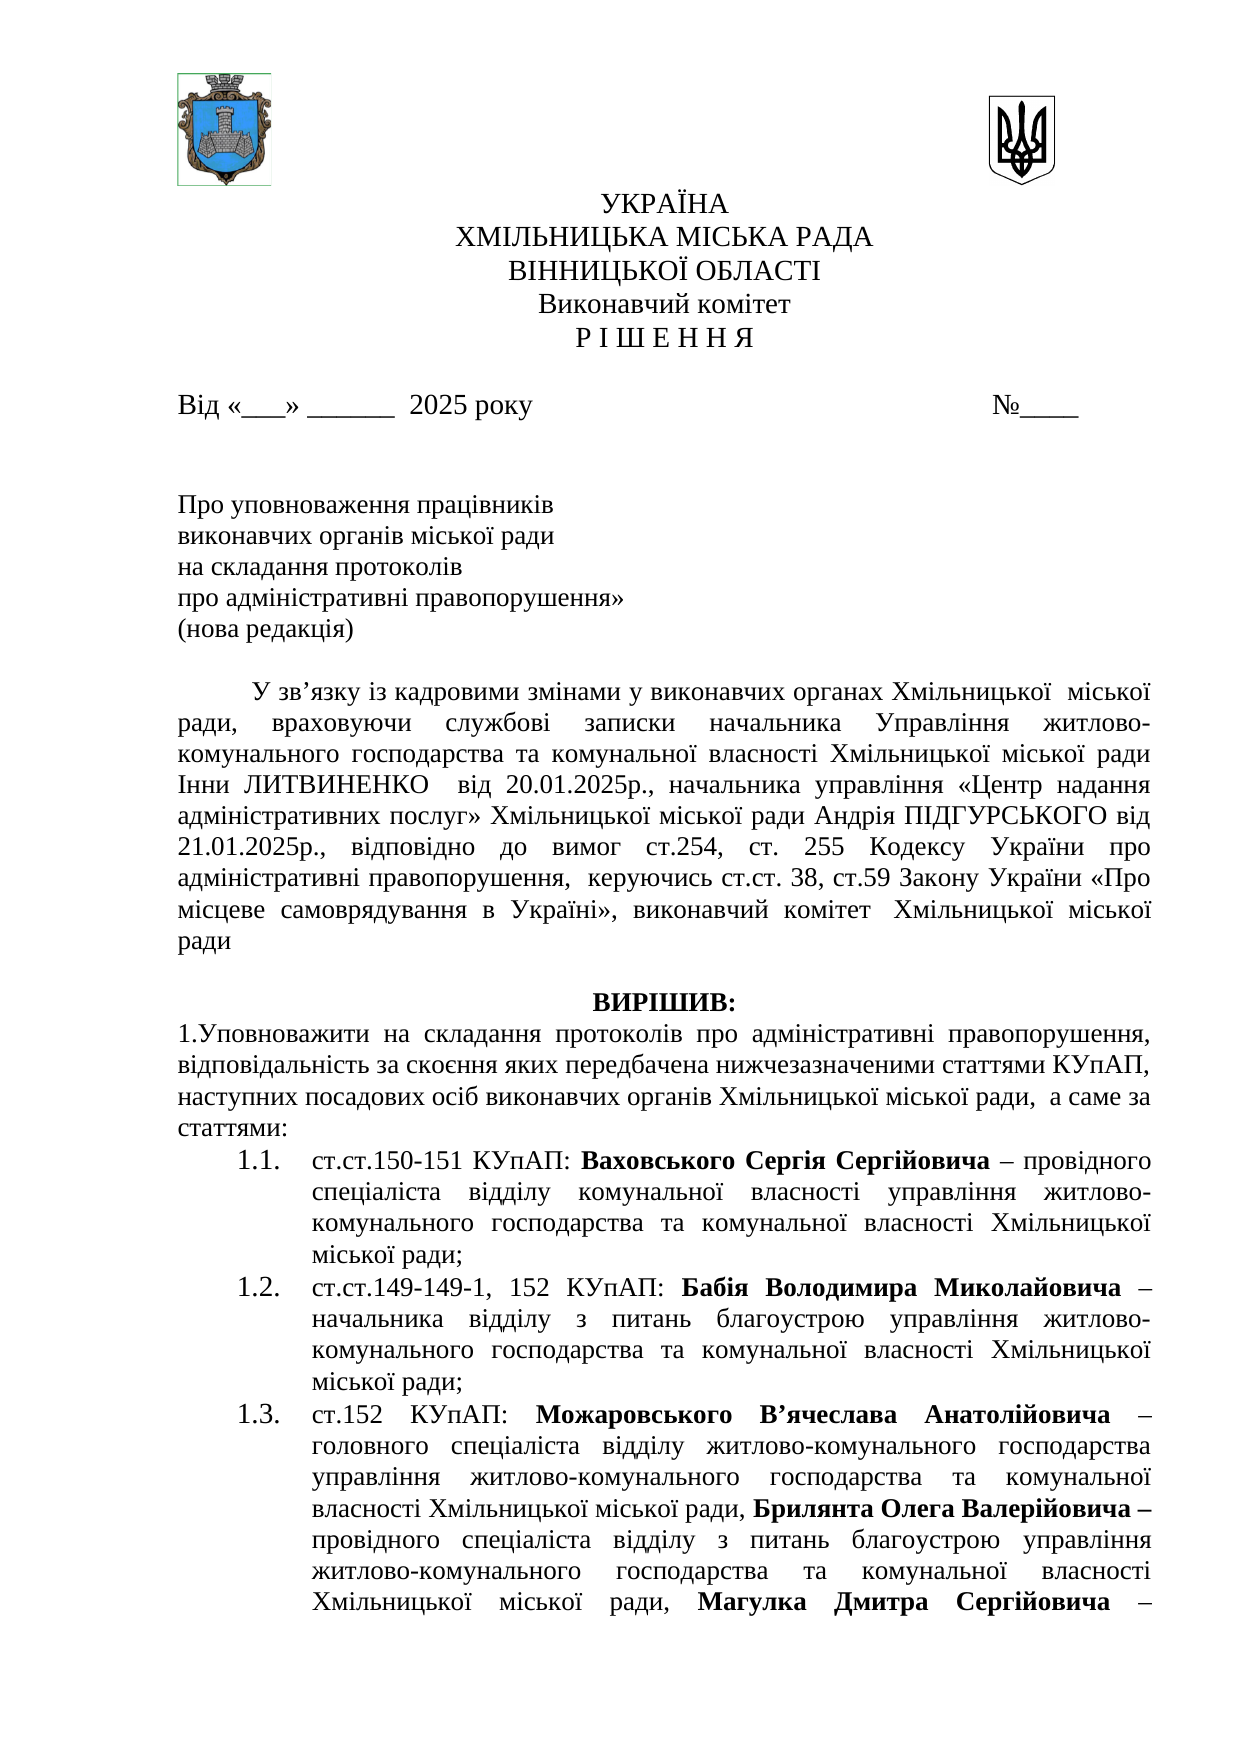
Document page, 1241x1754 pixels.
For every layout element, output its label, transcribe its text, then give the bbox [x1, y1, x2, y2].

text (нова редакція) [177, 612, 1152, 643]
text ХМІЛЬНИЦЬКА МІСЬКА РАДА [177, 219, 1152, 253]
list ст.ст.149-149-1, 152 КУпАП: Бабія Володимира Миколайовича – начальника відділу з питань благоустрою управління житлово-комунального господарства та комунальної власності Хмільницької міської ради; [237, 1269, 1152, 1396]
list ст.ст.150-151 КУпАП: Ваховського Сергія Сергійовича – провідного спеціаліста відділу комунальної власності управління житлово-комунального господарства та комунальної власності Хмільницької міської ради; [237, 1142, 1152, 1269]
text Від «___» ______ 2025 року №____ [177, 387, 1152, 421]
picture [177, 73, 272, 186]
text ВИРІШИВ: [177, 986, 1152, 1017]
text УКРАЇНА [177, 186, 1152, 219]
text У зв’язку із кадровими змінами у виконавчих органах Хмільницької міської ради, враховуючи службові записки начальника Управління житлово-комунального господарства та комунальної власності Хмільницької міської ради Інни ЛИТВИНЕНКО від 20.01.2025р., начальника управління «Центр надання адміністративних послуг» Хмільницької міської ради Андрія ПІДГУРСЬКОГО від 21.01.2025р., відповідно до вимог ст.254, ст. 255 Кодексу України про адміністративні правопорушення, керуючись ст.ст. 38, ст.59 Закону України «Про місцеве самоврядування в Україні», виконавчий комітет Хмільницької міської ради [177, 675, 1152, 955]
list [237, 1396, 1152, 1616]
text Про уповноваження працівників [177, 488, 1152, 519]
text про адміністративні правопорушення» [177, 581, 1152, 612]
text 1.Уповноважити на складання протоколів про адміністративні правопорушення, відповідальність за скоєння яких передбачена нижчезазначеними статтями КУпАП, наступних посадових осіб виконавчих органів Хмільницької міської ради, а саме за статтями: [177, 1017, 1152, 1142]
text виконавчих органів міської ради [177, 519, 1152, 550]
text Виконавчий комітет [177, 287, 1152, 320]
text ВІННИЦЬКОЇ ОБЛАСТІ [177, 253, 1152, 287]
picture [988, 95, 1056, 186]
text на складання протоколів [177, 550, 1152, 581]
text Р І Ш Е Н Н Я [177, 320, 1152, 354]
